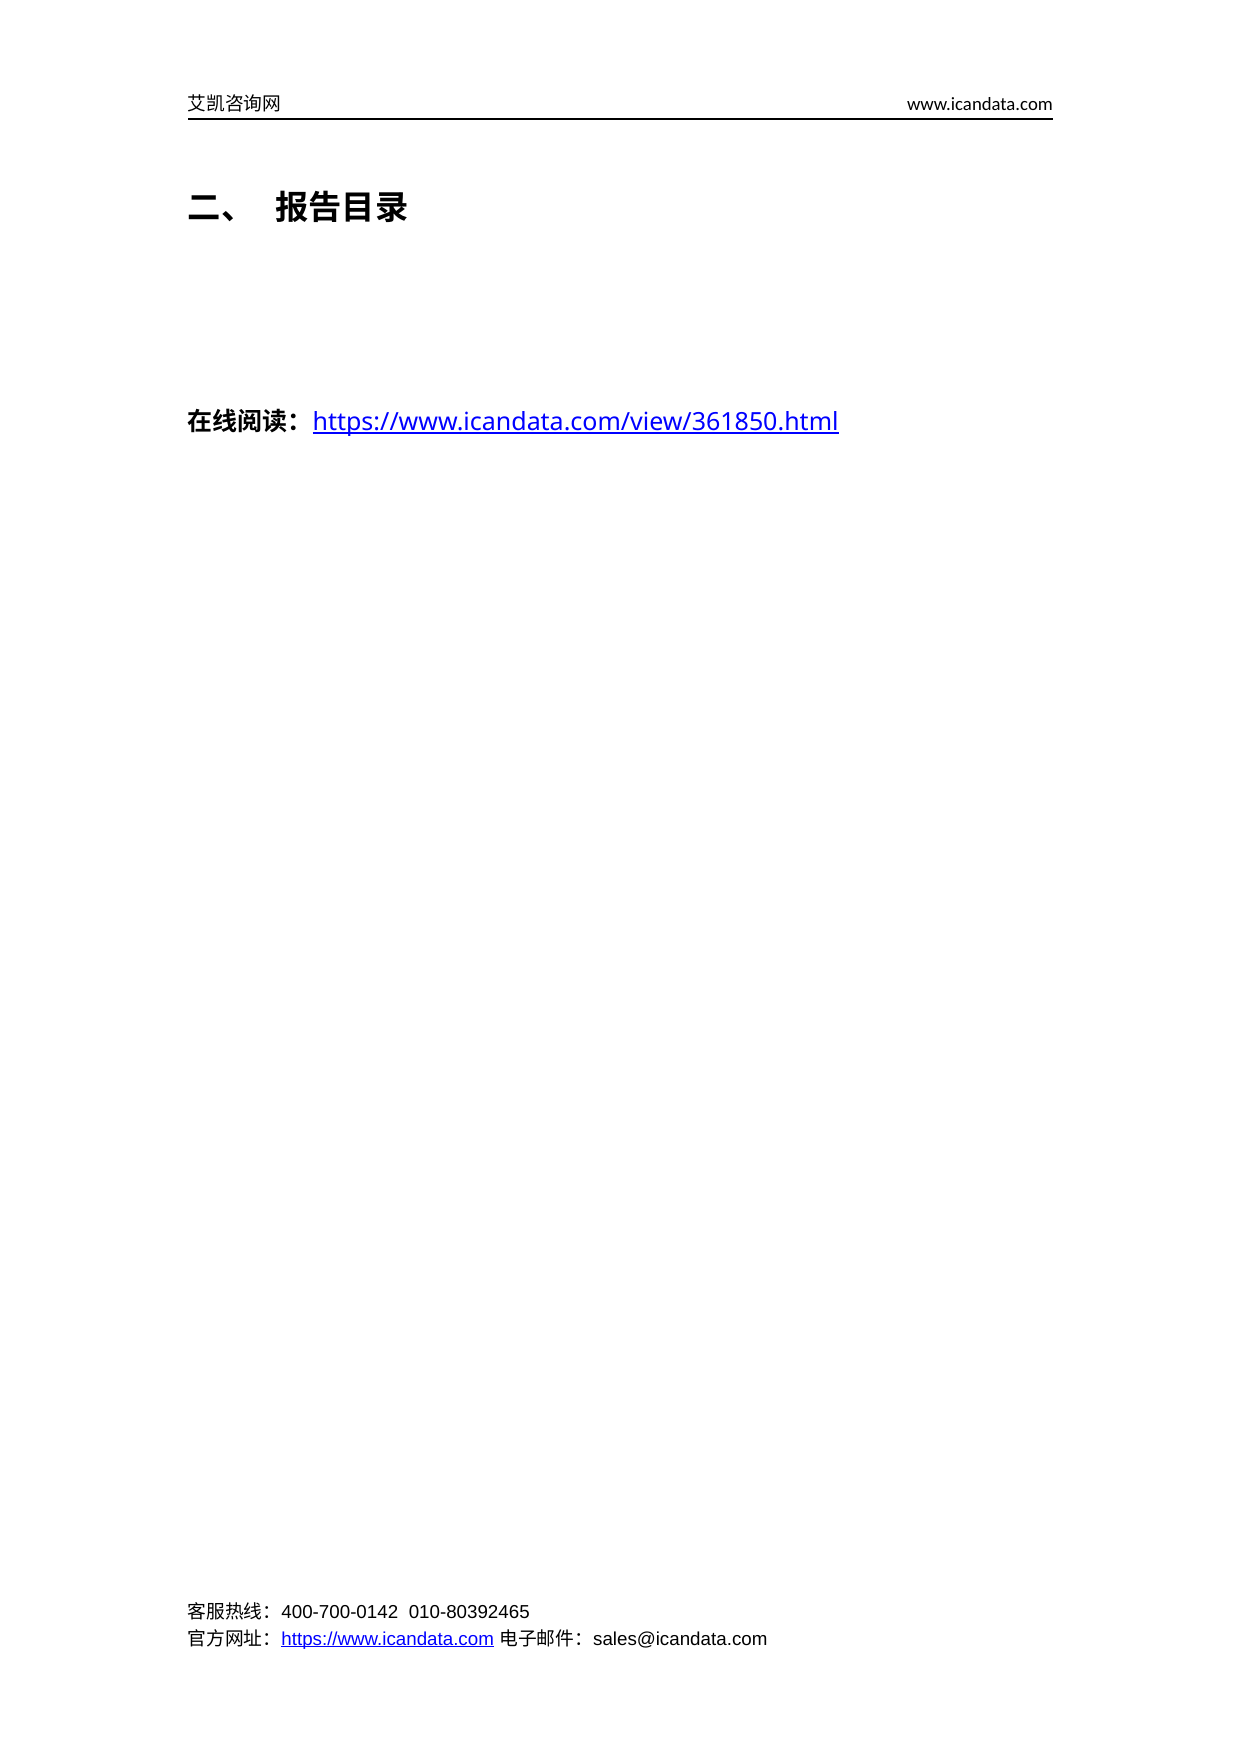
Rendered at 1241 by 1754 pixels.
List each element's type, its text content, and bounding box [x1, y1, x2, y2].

text 在线阅读：https://www.icandata.com/view/361850.html [187, 387, 1053, 452]
subtitle 报告目录 [187, 172, 1053, 237]
